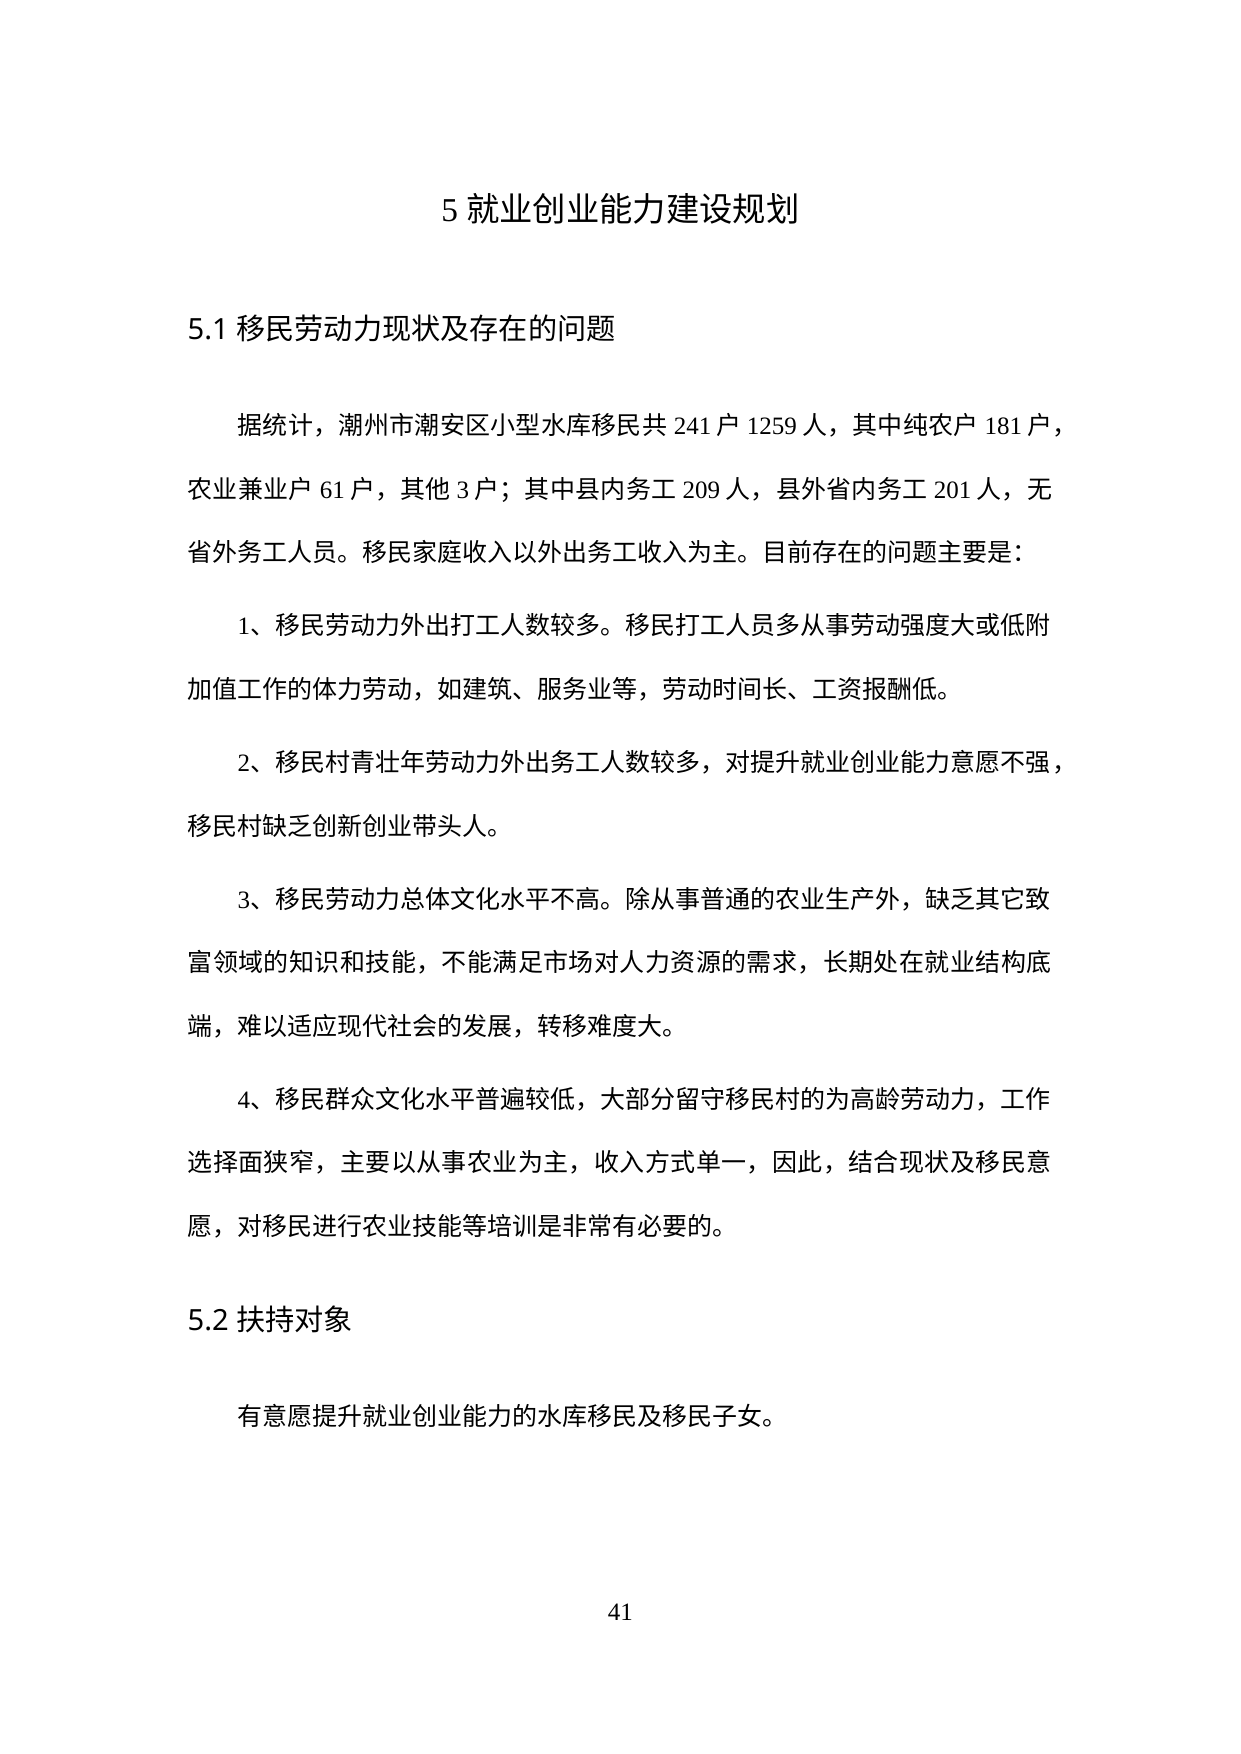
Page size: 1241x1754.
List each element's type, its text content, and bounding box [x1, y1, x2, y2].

text 2、移民村青壮年劳动力外出务工人数较多，对提升就业创业能力意愿不强，移民村缺乏创新创业带头人。 [187, 741, 1053, 844]
text 3、移民劳动力总体文化水平不高。除从事普通的农业生产外，缺乏其它致富领域的知识和技能，不能满足市场对人力资源的需求，长期处在就业结构底端，难以适应现代社会的发展，转移难度大。 [187, 877, 1053, 1044]
subtitle 5.1 移民劳动力现状及存在的问题 [187, 287, 1053, 367]
text 有意愿提升就业创业能力的水库移民及移民子女。 [187, 1394, 1053, 1434]
text 4、移民群众文化水平普遍较低，大部分留守移民村的为高龄劳动力，工作选择面狭窄，主要以从事农业为主，收入方式单一，因此，结合现状及移民意愿，对移民进行农业技能等培训是非常有必要的。 [187, 1078, 1053, 1244]
subtitle 5 就业创业能力建设规划 [187, 167, 1053, 247]
text 1、移民劳动力外出打工人数较多。移民打工人员多从事劳动强度大或低附加值工作的体力劳动，如建筑、服务业等，劳动时间长、工资报酬低。 [187, 604, 1053, 707]
text 据统计，潮州市潮安区小型水库移民共241户1259人，其中纯农户181户，农业兼业户61户，其他3户；其中县内务工209人，县外省内务工201人，无省外务工人员。移民家庭收入以外出务工收入为主。目前存在的问题主要是： [187, 404, 1053, 571]
subtitle 5.2 扶持对象 [187, 1278, 1053, 1357]
